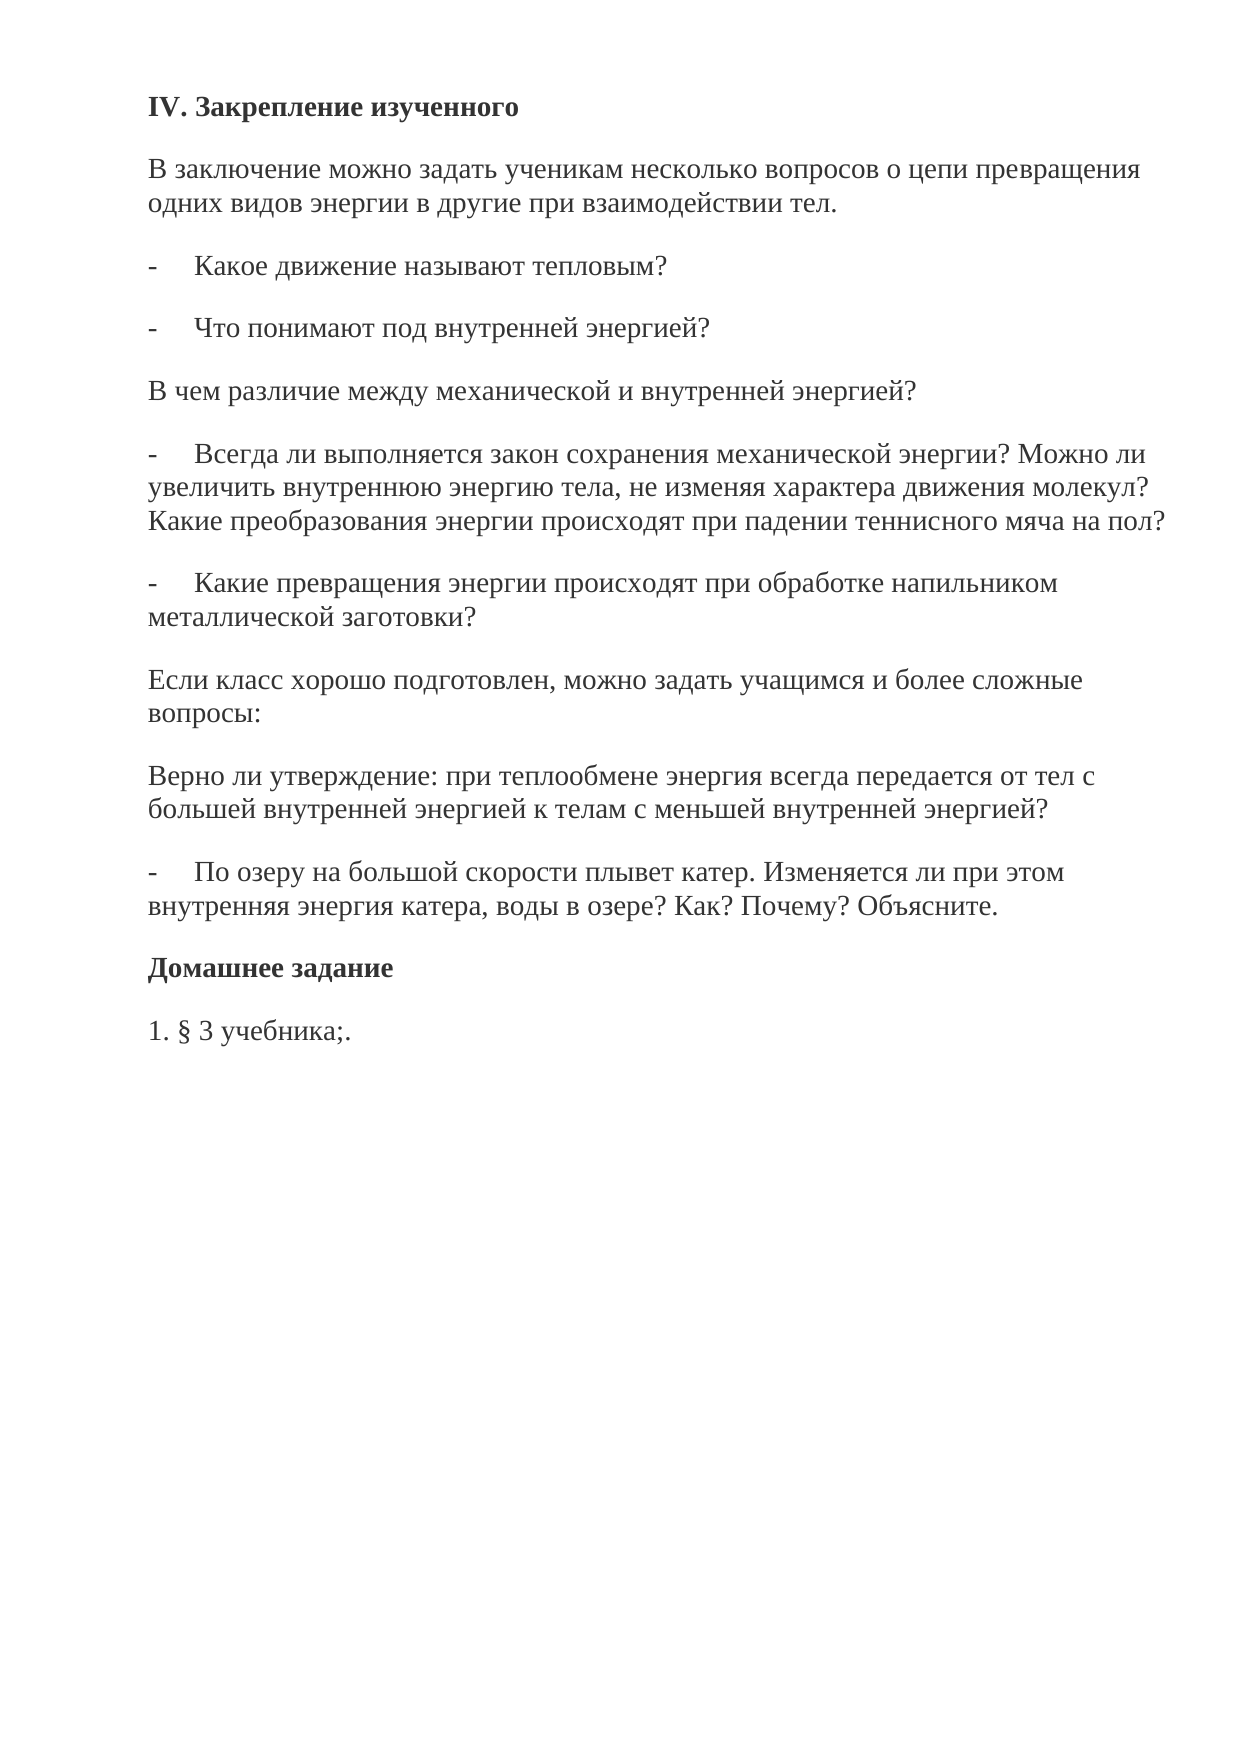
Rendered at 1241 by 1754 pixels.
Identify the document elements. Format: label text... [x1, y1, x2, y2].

text - Какое движение называют тепловым? [148, 248, 1181, 281]
text IV. Закрепление изученного [148, 89, 1181, 122]
text Верно ли утверждение: при теплообмене энергия всегда передается от тел с большей внутренней энергией к телам с меньшей внутренней энергией? [148, 758, 1181, 825]
text Если класс хорошо подготовлен, можно задать учащимся и более сложные вопросы: [148, 662, 1181, 729]
text 1. § 3 учебника;. [148, 1013, 1181, 1047]
text - По озеру на большой скорости плывет катер. Изменяется ли при этом внутренняя энергия катера, воды в озере? Как? Почему? Объясните. [148, 854, 1181, 921]
text В чем различие между механической и внутренней энергией? [148, 373, 1181, 407]
text Домашнее задание [148, 951, 1181, 984]
text - Что понимают под внутренней энергией? [148, 310, 1181, 344]
text - Всегда ли выполняется закон сохранения механической энергии? Можно ли увеличить внутреннюю энергию тела, не изменяя характера движения молекул? Какие преобразования энергии происходят при падении теннисного мяча на пол? [148, 436, 1181, 536]
text - Какие превращения энергии происходят при обработке напильником металлической заготовки? [148, 566, 1181, 633]
text В заключение можно задать ученикам несколько вопросов о цепи превращения одних видов энергии в другие при взаимодействии тел. [148, 151, 1181, 218]
